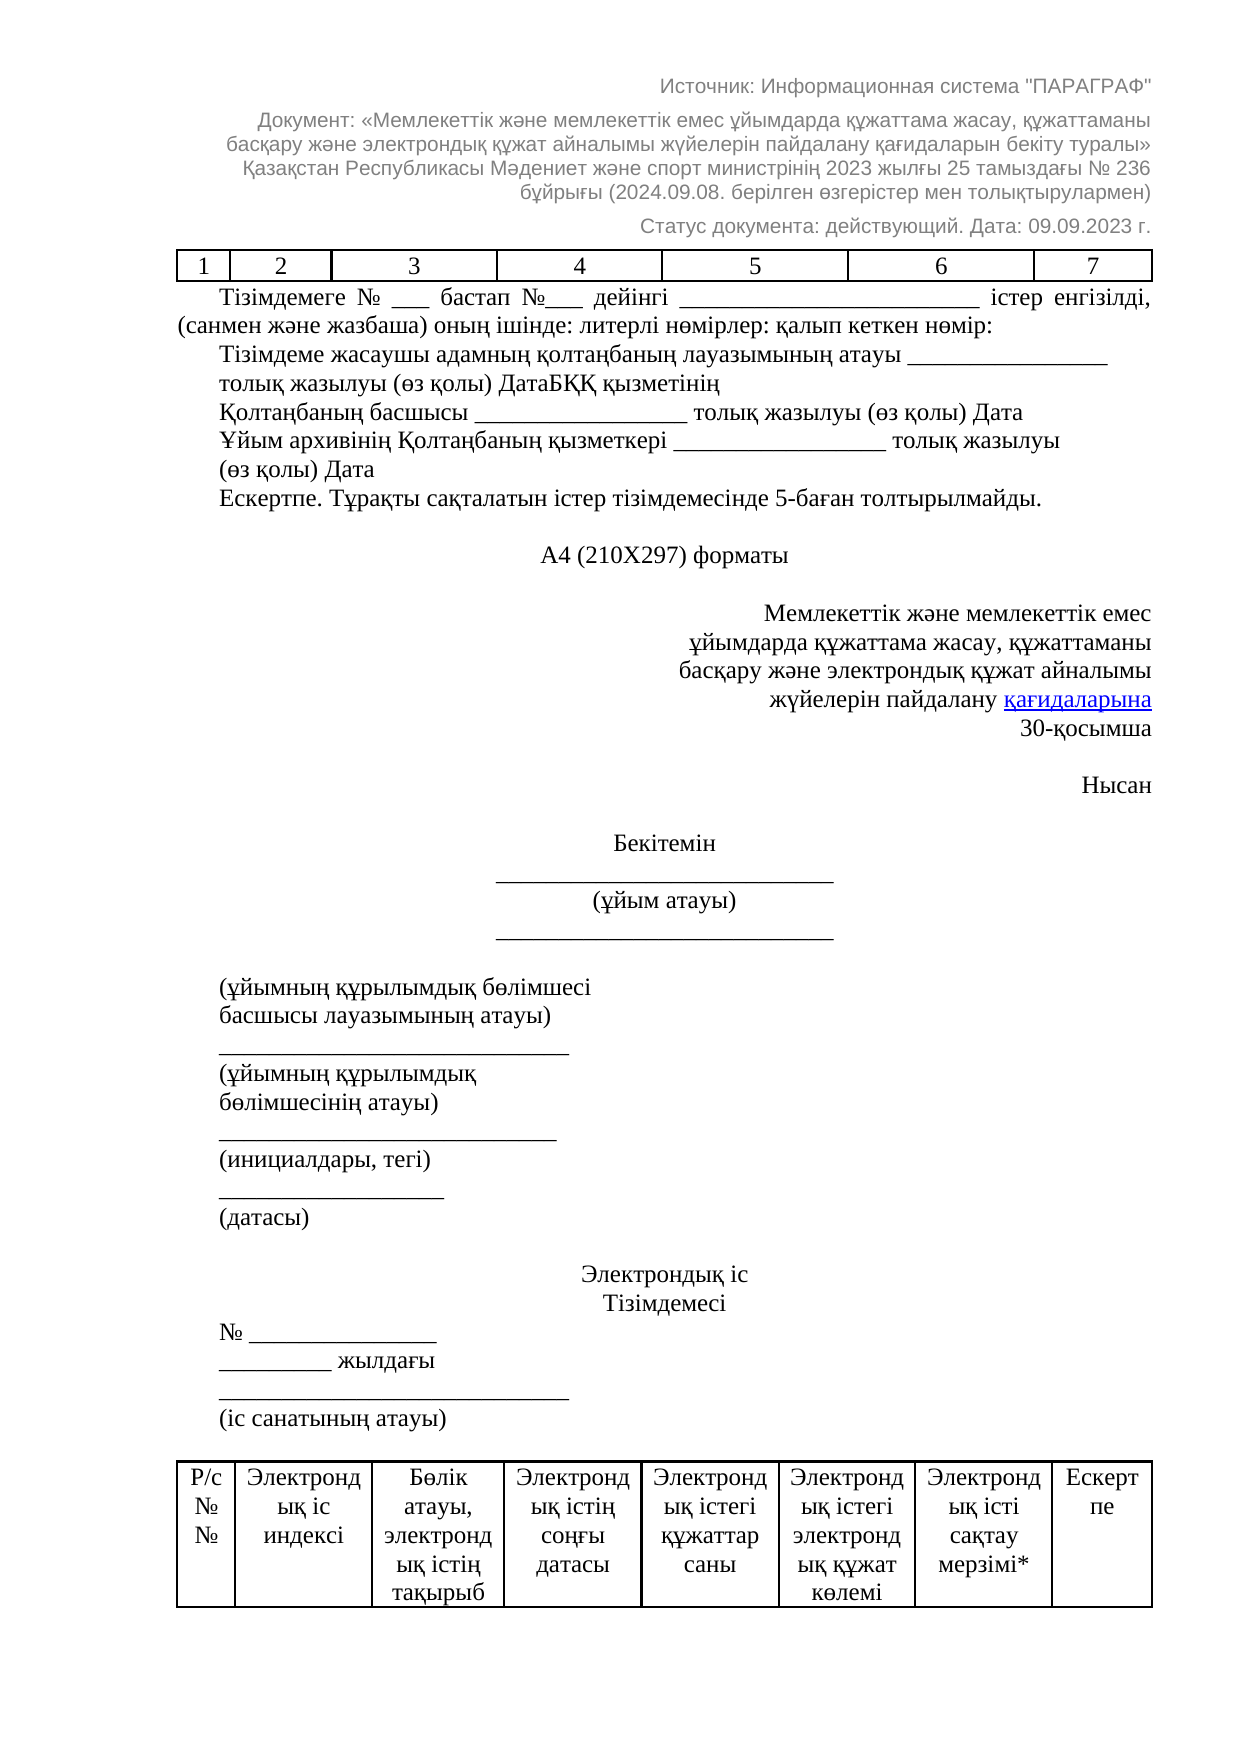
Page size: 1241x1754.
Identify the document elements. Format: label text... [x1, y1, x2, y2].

text Ұйым архивінің Қолтаңбаның қызметкері _________________ толық жазылуы [177, 425, 1152, 454]
text ___________________________ [177, 1115, 1152, 1144]
table_cell 3 [333, 251, 496, 279]
text 30-қосымша [177, 713, 1152, 742]
text __________________ [177, 1173, 1152, 1202]
text (ұйым атауы) [177, 885, 1152, 914]
text (датасы) [177, 1202, 1152, 1230]
text ___________________________ [177, 857, 1152, 885]
text бөлімшесінің атауы) [177, 1087, 1152, 1115]
text (ұйымның құрылымдық бөлімшесі [177, 972, 1152, 1000]
text Қолтаңбаның басшысы _________________ толық жазылуы (өз қолы) Дата [177, 397, 1152, 425]
text (өз қолы) Дата [177, 454, 1152, 483]
text А4 (210Х297) форматы [177, 540, 1152, 569]
table_header Ескертпе [1053, 1463, 1151, 1606]
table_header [780, 1463, 914, 1606]
text (іс санатының атауы) [177, 1403, 1152, 1432]
table_cell 7 [1035, 251, 1151, 279]
text ____________________________ [177, 1029, 1152, 1058]
table_cell 4 [498, 251, 661, 279]
text Тізімдемесі [177, 1288, 1152, 1317]
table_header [373, 1463, 503, 1606]
text Тізімдеме жасаушы адамның қолтаңбаның лауазымының атауы ________________ [177, 339, 1152, 368]
text ___________________________ [177, 914, 1152, 943]
table_header Р/с №№ [178, 1463, 234, 1606]
text Ескертпе. Тұрақты сақталатын істер тізімдемесінде 5-баған толтырылмайды. [177, 483, 1152, 512]
text ұйымдарда құжаттама жасау, құжаттаманы [177, 627, 1152, 655]
text Тізімдемеге № ___ бастап №___ дейінгі ________________________ істер енгізілді, (санмен және жазбаша) оның ішінде: литерлі нөмірлер: қалып кеткен нөмір: [177, 282, 1152, 339]
text Бекітемін [177, 828, 1152, 857]
table_cell 1 [178, 251, 229, 279]
text басқару және электрондық құжат айналымы [177, 655, 1152, 684]
text толық жазылуы (өз қолы) ДатаБҚҚ қызметінің [177, 368, 1152, 397]
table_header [916, 1463, 1051, 1606]
table_cell 2 [231, 251, 330, 279]
table_cell 6 [849, 251, 1033, 279]
text _________ жылдағы [177, 1345, 1152, 1374]
text ____________________________ [177, 1374, 1152, 1403]
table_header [643, 1463, 778, 1606]
text жүйелерін пайдалану қағидаларына [177, 684, 1152, 713]
text (инициалдары, тегі) [177, 1144, 1152, 1173]
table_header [505, 1463, 640, 1606]
text Мемлекеттік және мемлекеттік емес [177, 598, 1152, 627]
table_cell 5 [663, 251, 847, 279]
text № _______________ [177, 1317, 1152, 1345]
text (ұйымның құрылымдық [177, 1058, 1152, 1087]
text Нысан [177, 770, 1152, 799]
text басшысы лауазымының атауы) [177, 1000, 1152, 1029]
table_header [236, 1463, 371, 1606]
text Электрондық іс [177, 1259, 1152, 1288]
